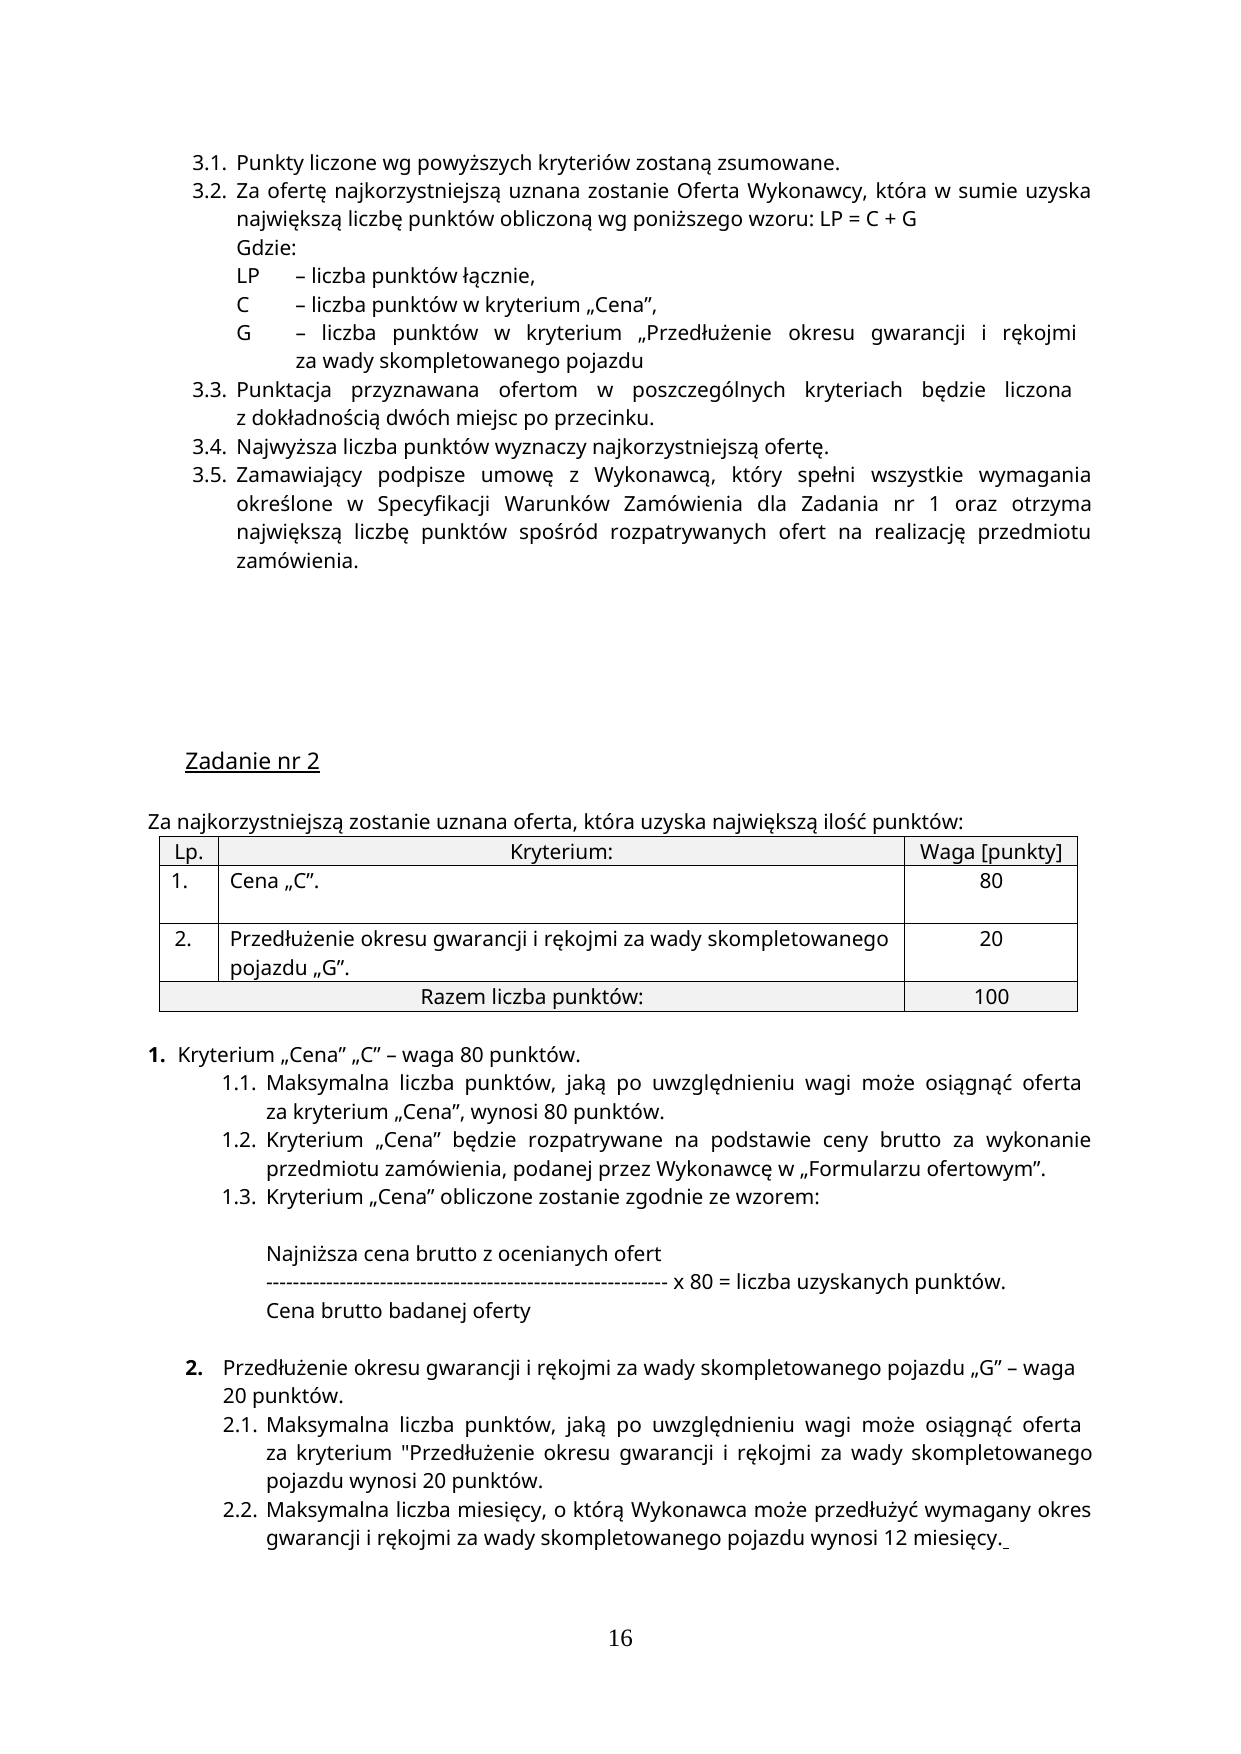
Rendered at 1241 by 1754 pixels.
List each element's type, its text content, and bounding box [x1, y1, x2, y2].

table_header Lp. [160, 837, 218, 865]
text ------------------------------------------------------------ x 80 = liczba uzyskanych punktów. [266, 1267, 1093, 1296]
text G – liczba punktów w kryterium „Przedłużenie okresu gwarancji i rękojmi za wady skompletowanego pojazdu [236, 318, 1093, 375]
list Zamawiający podpisze umowę z Wykonawcą, który spełni wszystkie wymagania określone w Specyfikacji Warunków Zamówienia dla Zadania nr 1 oraz otrzyma największą liczbę punktów spośród rozpatrywanych ofert na realizację przedmiotu zamówienia. [192, 460, 1093, 574]
table_cell 20 [905, 924, 1077, 981]
list Maksymalna liczba punktów, jaką po uwzględnieniu wagi może osiągnąć oferta za kryterium "Przedłużenie okresu gwarancji i rękojmi za wady skompletowanego pojazdu wynosi 20 punktów. [223, 1410, 1093, 1495]
table_header Waga [punkty] [905, 837, 1077, 865]
list Maksymalna liczba miesięcy, o którą Wykonawca może przedłużyć wymagany okres gwarancji i rękojmi za wady skompletowanego pojazdu wynosi 12 miesięcy. [223, 1495, 1093, 1552]
text LP – liczba punktów łącznie, [148, 261, 1093, 290]
list Kryterium „Cena” obliczone zostanie zgodnie ze wzorem: [221, 1182, 1093, 1211]
table_cell [160, 866, 218, 923]
text Cena brutto badanej oferty [266, 1296, 1093, 1324]
table_cell 100 [905, 982, 1077, 1011]
list Przedłużenie okresu gwarancji i rękojmi za wady skompletowanego pojazdu „G” – waga 20 punktów. [185, 1353, 1093, 1410]
text Gdzie: [148, 233, 1093, 261]
list Punktacja przyznawana ofertom w poszczególnych kryteriach będzie liczona z dokładnością dwóch miejsc po przecinku. [192, 375, 1093, 432]
table_cell [160, 924, 218, 981]
list Kryterium „Cena” będzie rozpatrywane na podstawie ceny brutto za wykonanie przedmiotu zamówienia, podanej przez Wykonawcę w „Formularzu ofertowym”. [221, 1125, 1093, 1182]
table_cell Cena „C”. [219, 866, 904, 923]
list Najwyższa liczba punktów wyznaczy najkorzystniejszą ofertę. [192, 432, 1093, 460]
list Maksymalna liczba punktów, jaką po uwzględnieniu wagi może osiągnąć oferta za kryterium „Cena”, wynosi 80 punktów. [221, 1068, 1093, 1125]
list Punkty liczone wg powyższych kryteriów zostaną zsumowane. [192, 148, 1093, 176]
text C – liczba punktów w kryterium „Cena”, [148, 290, 1093, 318]
table_cell Przedłużenie okresu gwarancji i rękojmi za wady skompletowanego pojazdu „G”. [219, 924, 904, 981]
text Najniższa cena brutto z ocenianych ofert [266, 1239, 1093, 1267]
text Zadanie nr 2 [185, 745, 1093, 776]
list Za ofertę najkorzystniejszą uznana zostanie Oferta Wykonawcy, która w sumie uzyska największą liczbę punktów obliczoną wg poniższego wzoru: LP = C + G [192, 176, 1093, 233]
table_cell 80 [905, 866, 1077, 923]
table_cell Razem liczba punktów: [160, 982, 904, 1011]
list Kryterium „Cena” „C” – waga 80 punktów. [148, 1040, 1093, 1068]
table_header Kryterium: [219, 837, 904, 865]
text Za najkorzystniejszą zostanie uznana oferta, która uzyska największą ilość punktów: [148, 807, 1093, 836]
